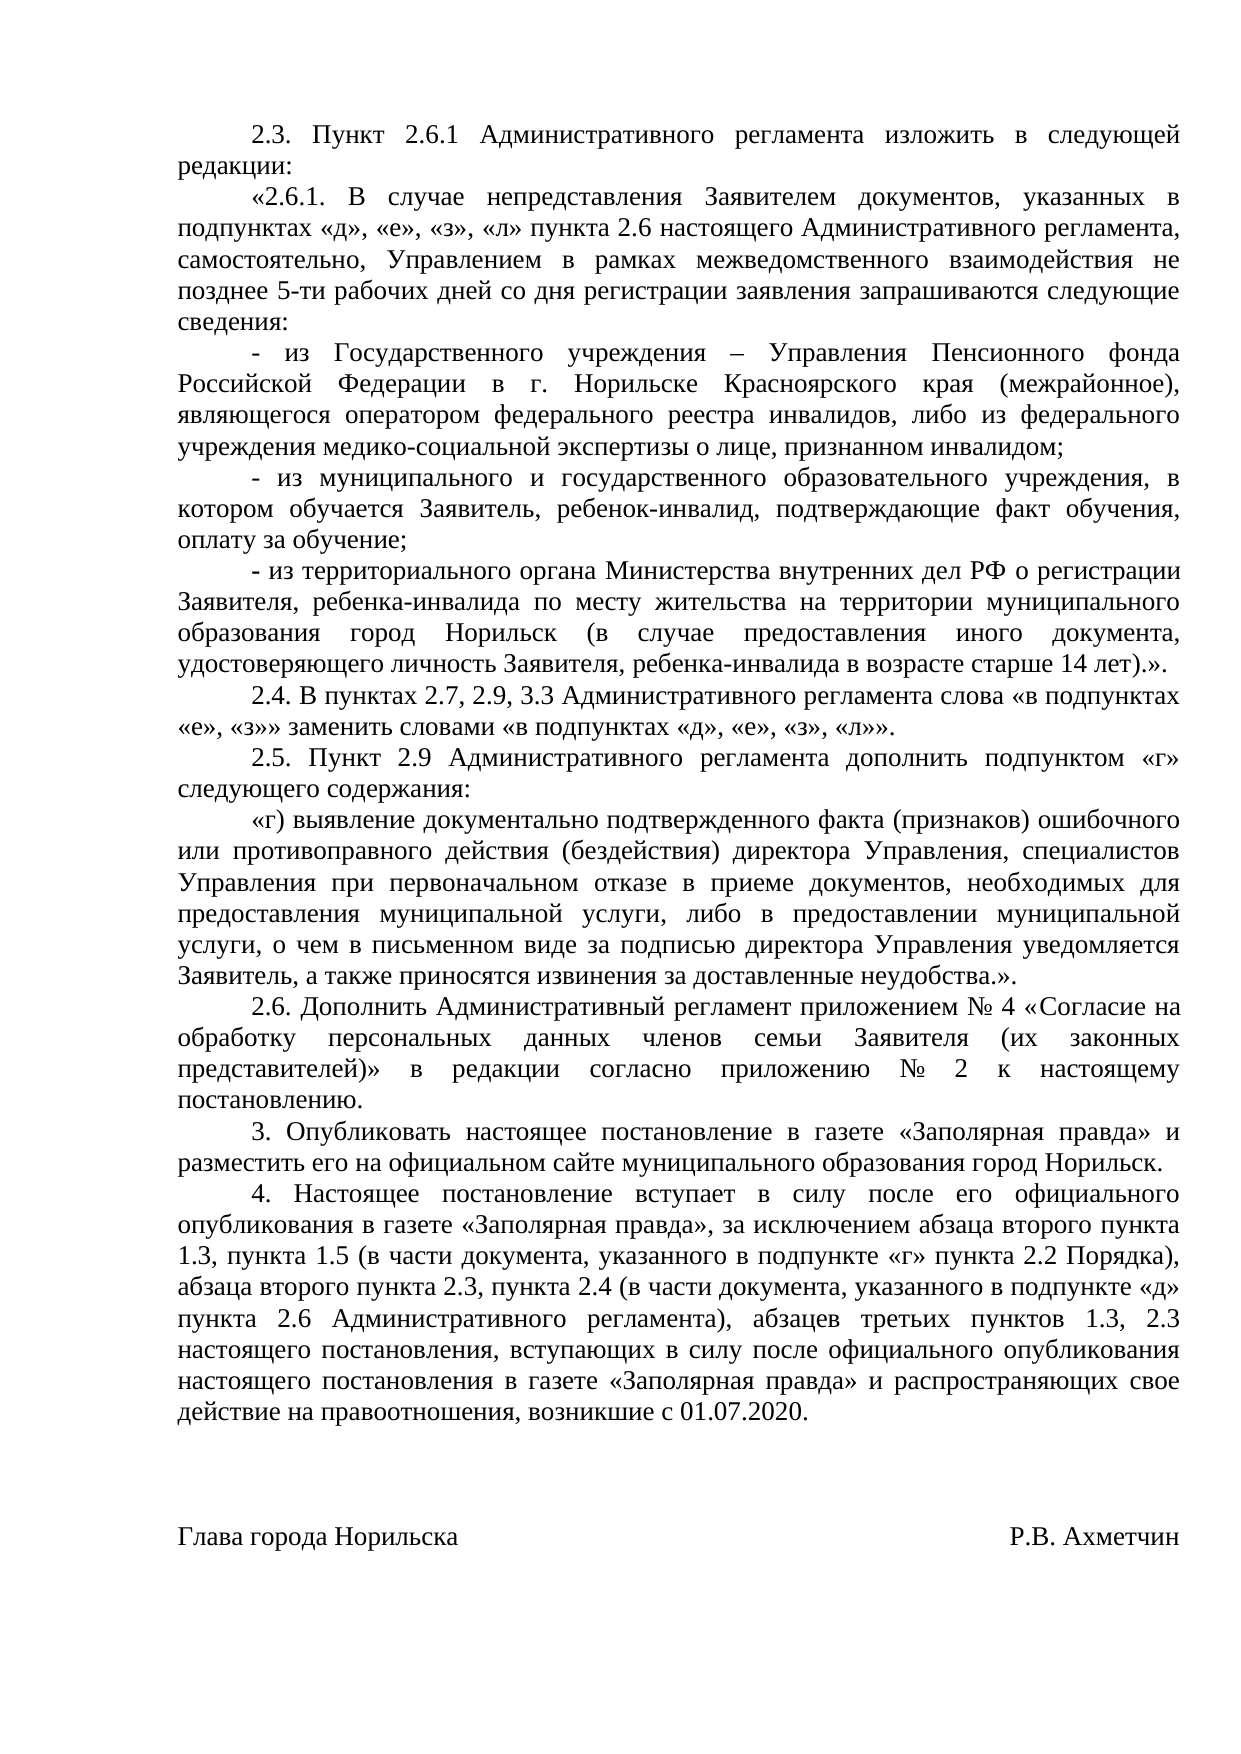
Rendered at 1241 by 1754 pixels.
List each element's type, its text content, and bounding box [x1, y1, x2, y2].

text 2.6. Дополнить Административный регламент приложением № 4 «Согласие на обработку персональных данных членов семьи Заявителя (их законных представителей)» в редакции согласно приложению № 2 к настоящему постановлению. [177, 990, 1181, 1115]
text 2.5. Пункт 2.9 Административного регламента дополнить подпунктом «г» следующего содержания: [177, 741, 1181, 803]
text «2.6.1. В случае непредставления Заявителем документов, указанных в подпунктах «д», «е», «з», «л» пункта 2.6 настоящего Административного регламента, самостоятельно, Управлением в рамках межведомственного взаимодействия не позднее 5-ти рабочих дней со дня регистрации заявления запрашиваются следующие сведения: [177, 180, 1181, 336]
text - из муниципального и государственного образовательного учреждения, в котором обучается Заявитель, ребенок-инвалид, подтверждающие факт обучения, оплату за обучение; [177, 461, 1181, 554]
text - из Государственного учреждения – Управления Пенсионного фонда Российской Федерации в г. Норильске Красноярского края (межрайонное), являющегося оператором федерального реестра инвалидов, либо из федерального учреждения медико-социальной экспертизы о лице, признанном инвалидом; [177, 336, 1181, 461]
title 2.3. Пункт 2.6.1 Административного регламента изложить в следующей редакции: [177, 118, 1181, 180]
title 2.4. В пунктах 2.7, 2.9, 3.3 Административного регламента слова «в подпунктах «е», «з»» заменить словами «в подпунктах «д», «е», «з», «л»». [177, 679, 1181, 741]
title - из территориального органа Министерства внутренних дел РФ о регистрации Заявителя, ребенка-инвалида по месту жительства на территории муниципального образования город Норильск (в случае предоставления иного документа, удостоверяющего личность Заявителя, ребенка-инвалида в возрасте старше 14 лет).». [177, 554, 1181, 679]
text «г) выявление документально подтвержденного факта (признаков) ошибочного или противоправного действия (бездействия) директора Управления, специалистов Управления при первоначальном отказе в приеме документов, необходимых для предоставления муниципальной услуги, либо в предоставлении муниципальной услуги, о чем в письменном виде за подписью директора Управления уведомляется Заявитель, а также приносятся извинения за доставленные неудобства.». [177, 803, 1181, 990]
text 4. Настоящее постановление вступает в силу после его официального опубликования в газете «Заполярная правда», за исключением абзаца второго пункта 1.3, пункта 1.5 (в части документа, указанного в подпункте «г» пункта 2.2 Порядка), абзаца второго пункта 2.3, пункта 2.4 (в части документа, указанного в подпункте «д» пункта 2.6 Административного регламента), абзацев третьих пунктов 1.3, 2.3 настоящего постановления, вступающих в силу после официального опубликования настоящего постановления в газете «Заполярная правда» и распространяющих свое действие на правоотношения, возникшие с 01.07.2020. [177, 1177, 1181, 1426]
text Глава города Норильска Р.В. Ахметчин [177, 1520, 1181, 1551]
text 3. Опубликовать настоящее постановление в газете «Заполярная правда» и разместить его на официальном сайте муниципального образования город Норильск. [177, 1115, 1181, 1177]
